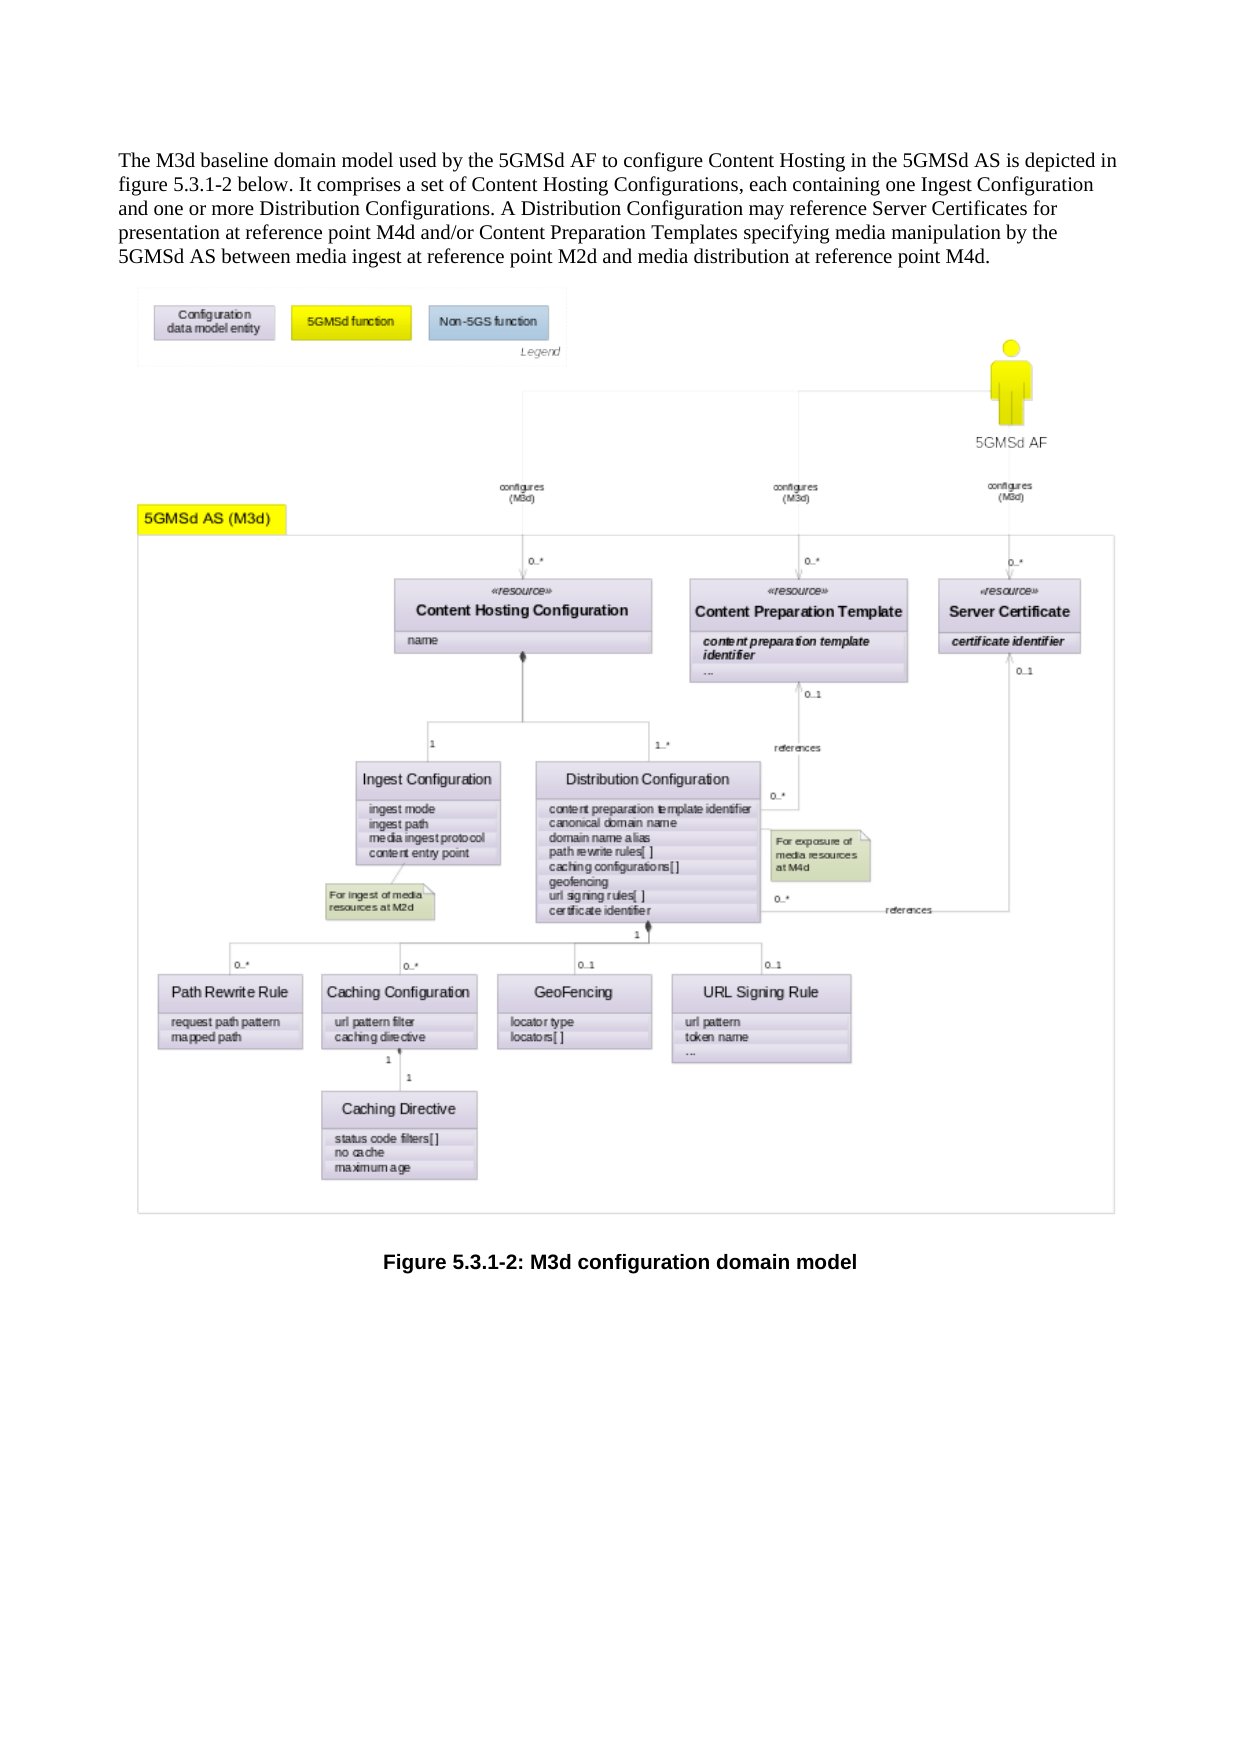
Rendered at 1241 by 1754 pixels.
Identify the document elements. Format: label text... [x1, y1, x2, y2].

text Figure 5.3.1-2: M3d configuration domain model [118, 1250, 1122, 1274]
text The M3d baseline domain model used by the 5GMSd AF to configure Content Hosting in the 5GMSd AS is depicted in figure 5.3.1-2 below. It comprises a set of Content Hosting Configurations, each containing one Ingest Configuration and one or more Distribution Configurations. A Distribution Configuration may reference Server Certificates for presentation at reference point M4d and/or Content Preparation Templates specifying media manipulation by the 5GMSd AS between media ingest at reference point M2d and media distribution at reference point M4d. [118, 148, 1122, 268]
